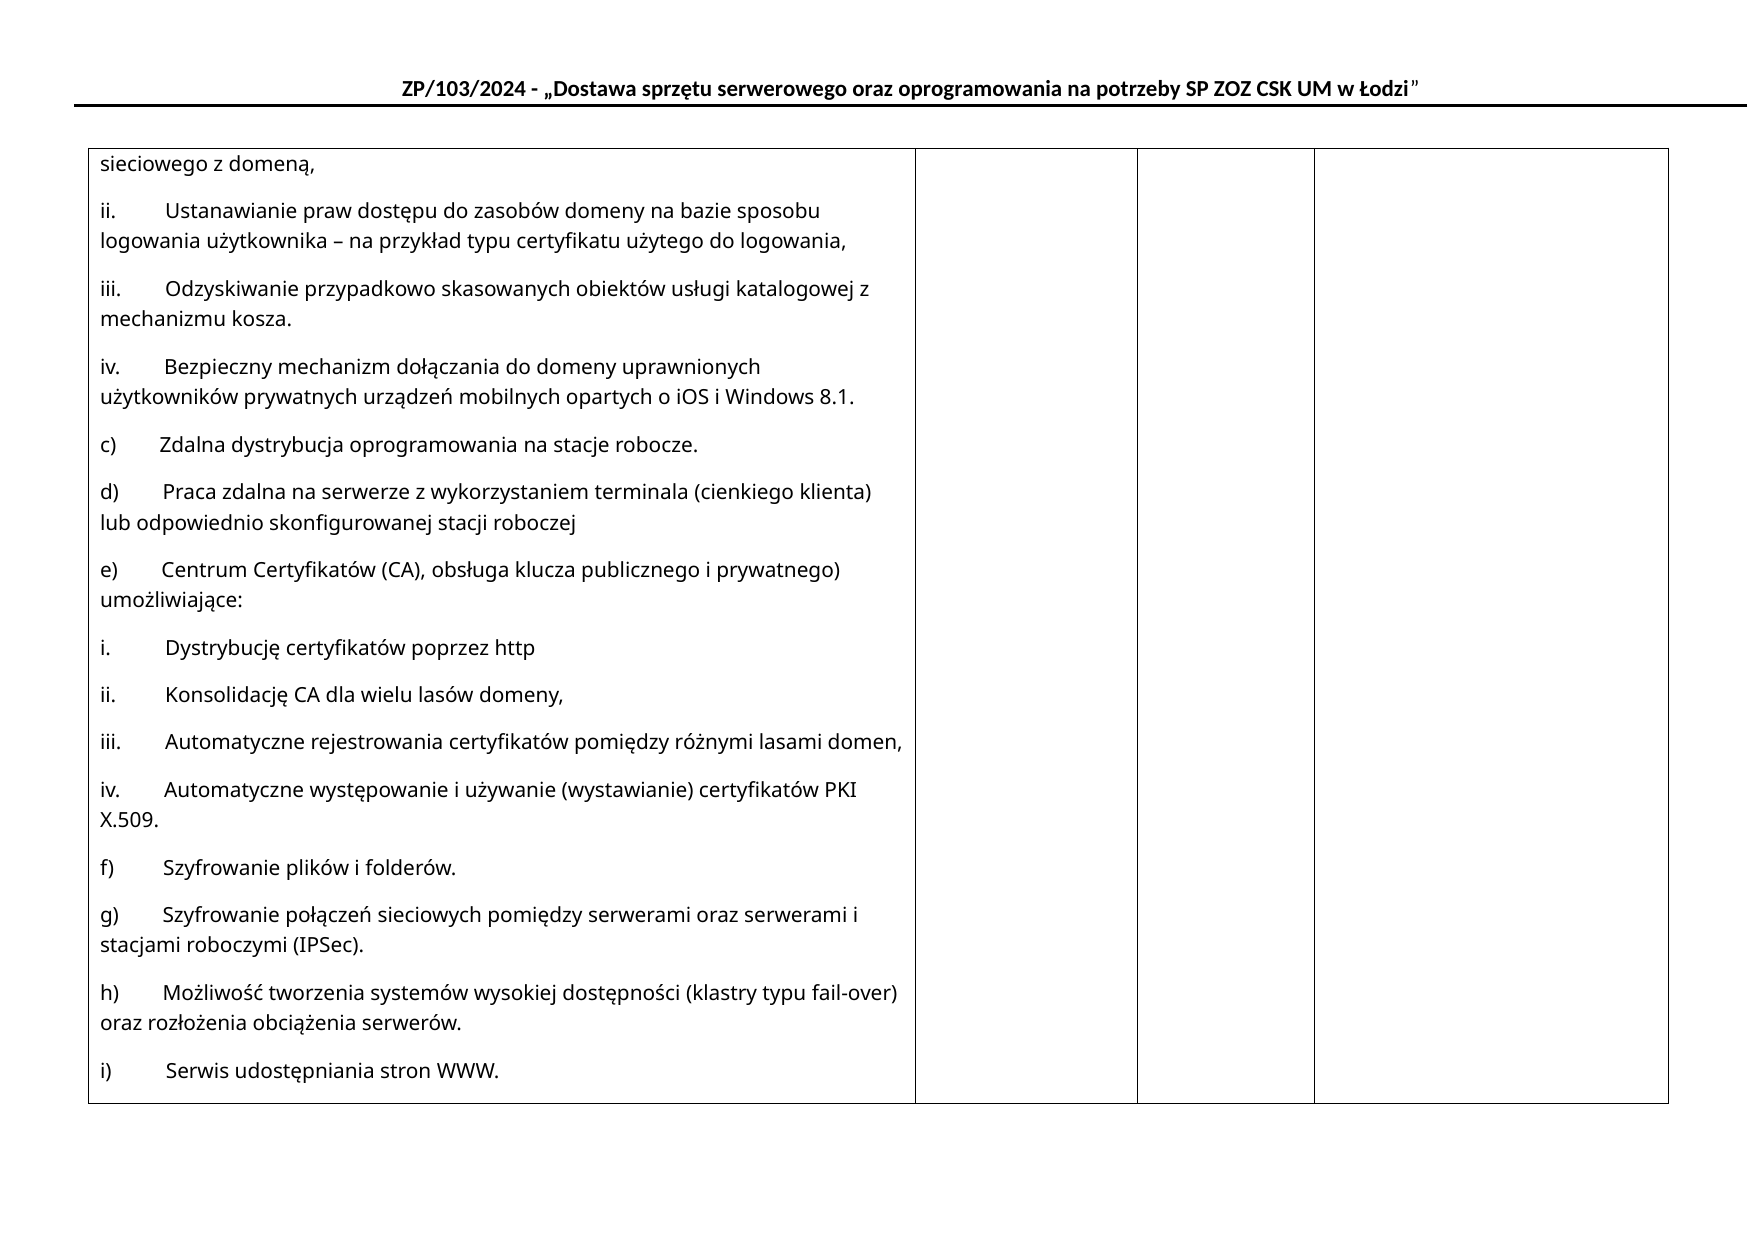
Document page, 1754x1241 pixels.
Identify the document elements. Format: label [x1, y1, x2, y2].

table_cell [89, 149, 915, 1103]
table_cell [1315, 149, 1668, 1103]
table_cell [916, 149, 1137, 1103]
table_cell [1138, 149, 1314, 1103]
